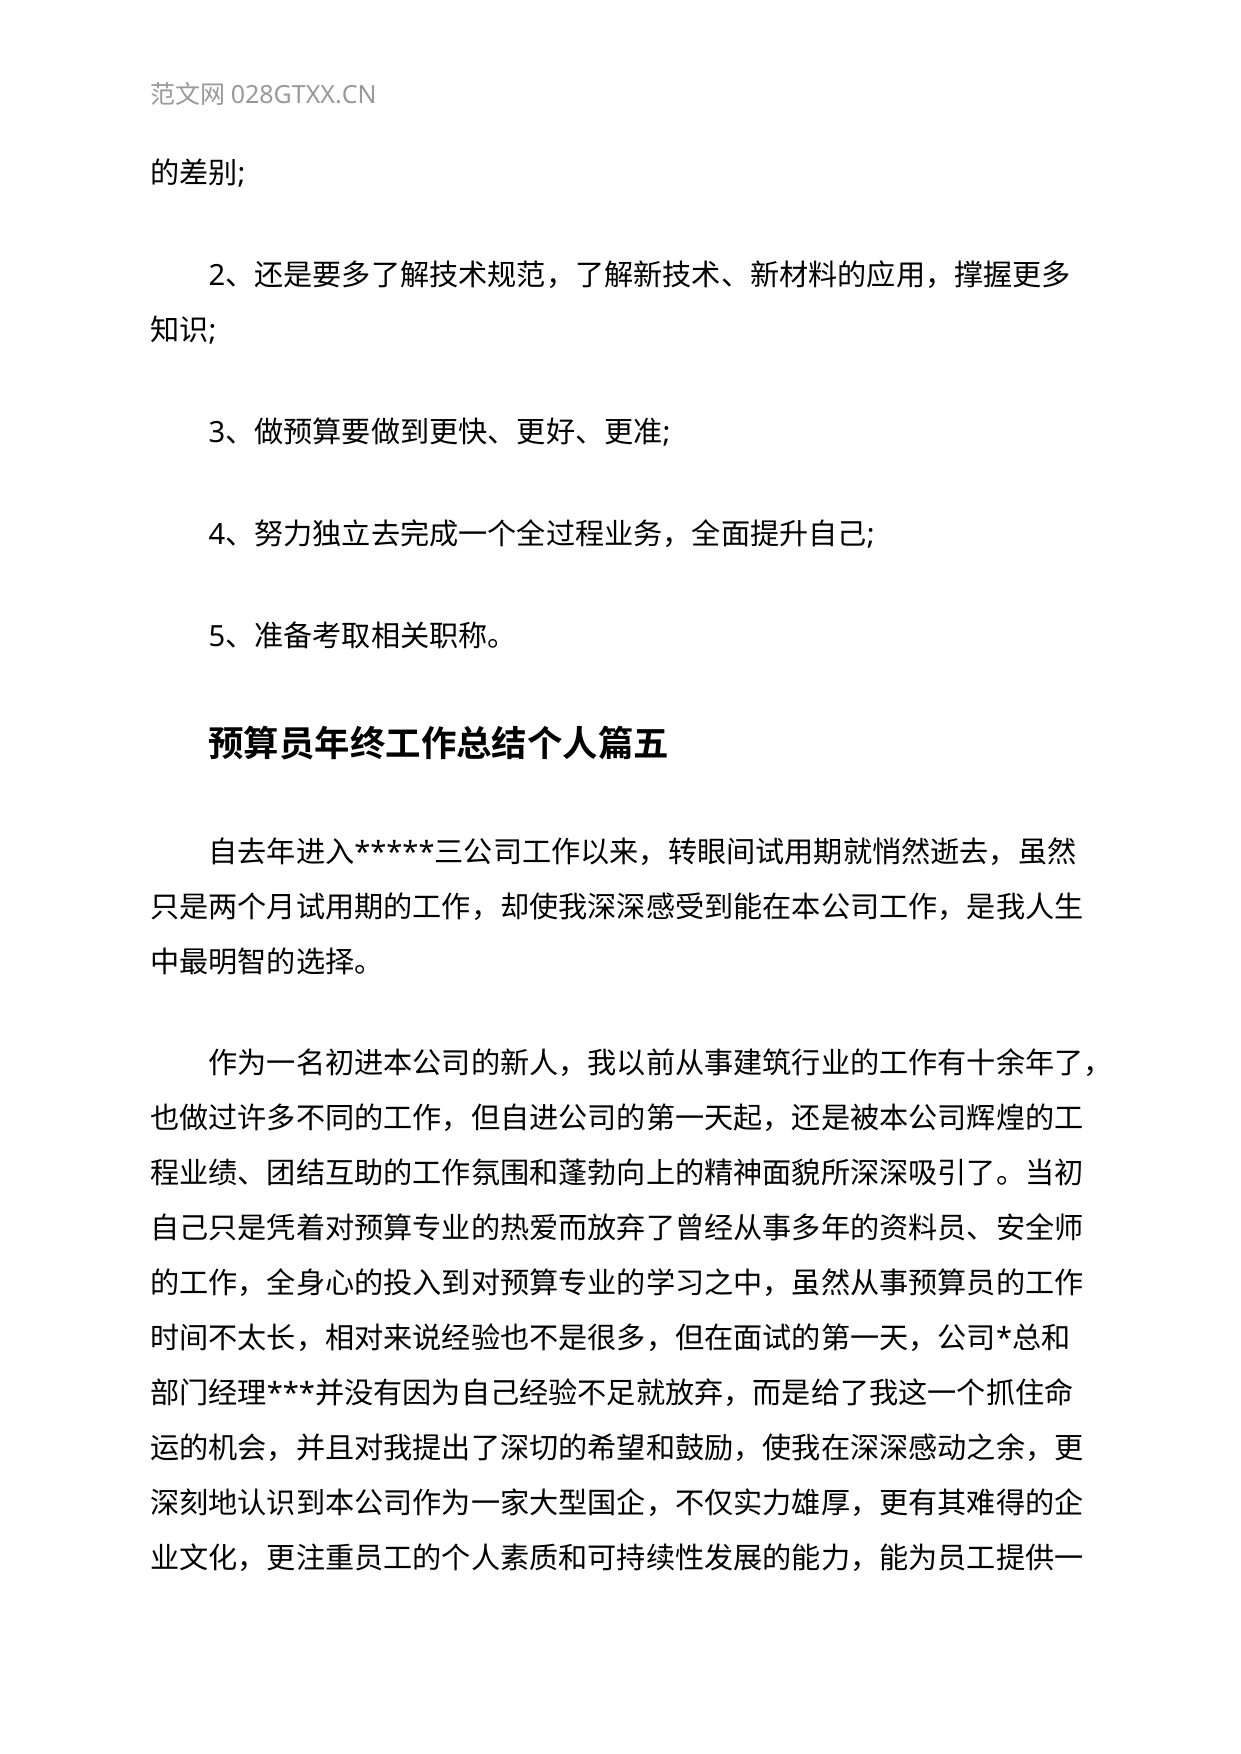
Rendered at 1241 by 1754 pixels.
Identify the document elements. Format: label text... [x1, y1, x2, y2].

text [150, 150, 1090, 192]
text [150, 1040, 1090, 1577]
text 2、还是要多了解技术规范，了解新技术、新材料的应用，撑握更多知识; [150, 252, 1090, 349]
text 4、努力独立去完成一个全过程业务，全面提升自己; [150, 511, 1090, 553]
text 5、准备考取相关职称。 [150, 613, 1090, 655]
text 预算员年终工作总结个人篇五 [150, 715, 1090, 766]
text 自去年进入*****三公司工作以来，转眼间试用期就悄然逝去，虽然只是两个月试用期的工作，却使我深深感受到能在本公司工作，是我人生中最明智的选择。 [150, 828, 1090, 981]
text 3、做预算要做到更快、更好、更准; [150, 409, 1090, 451]
